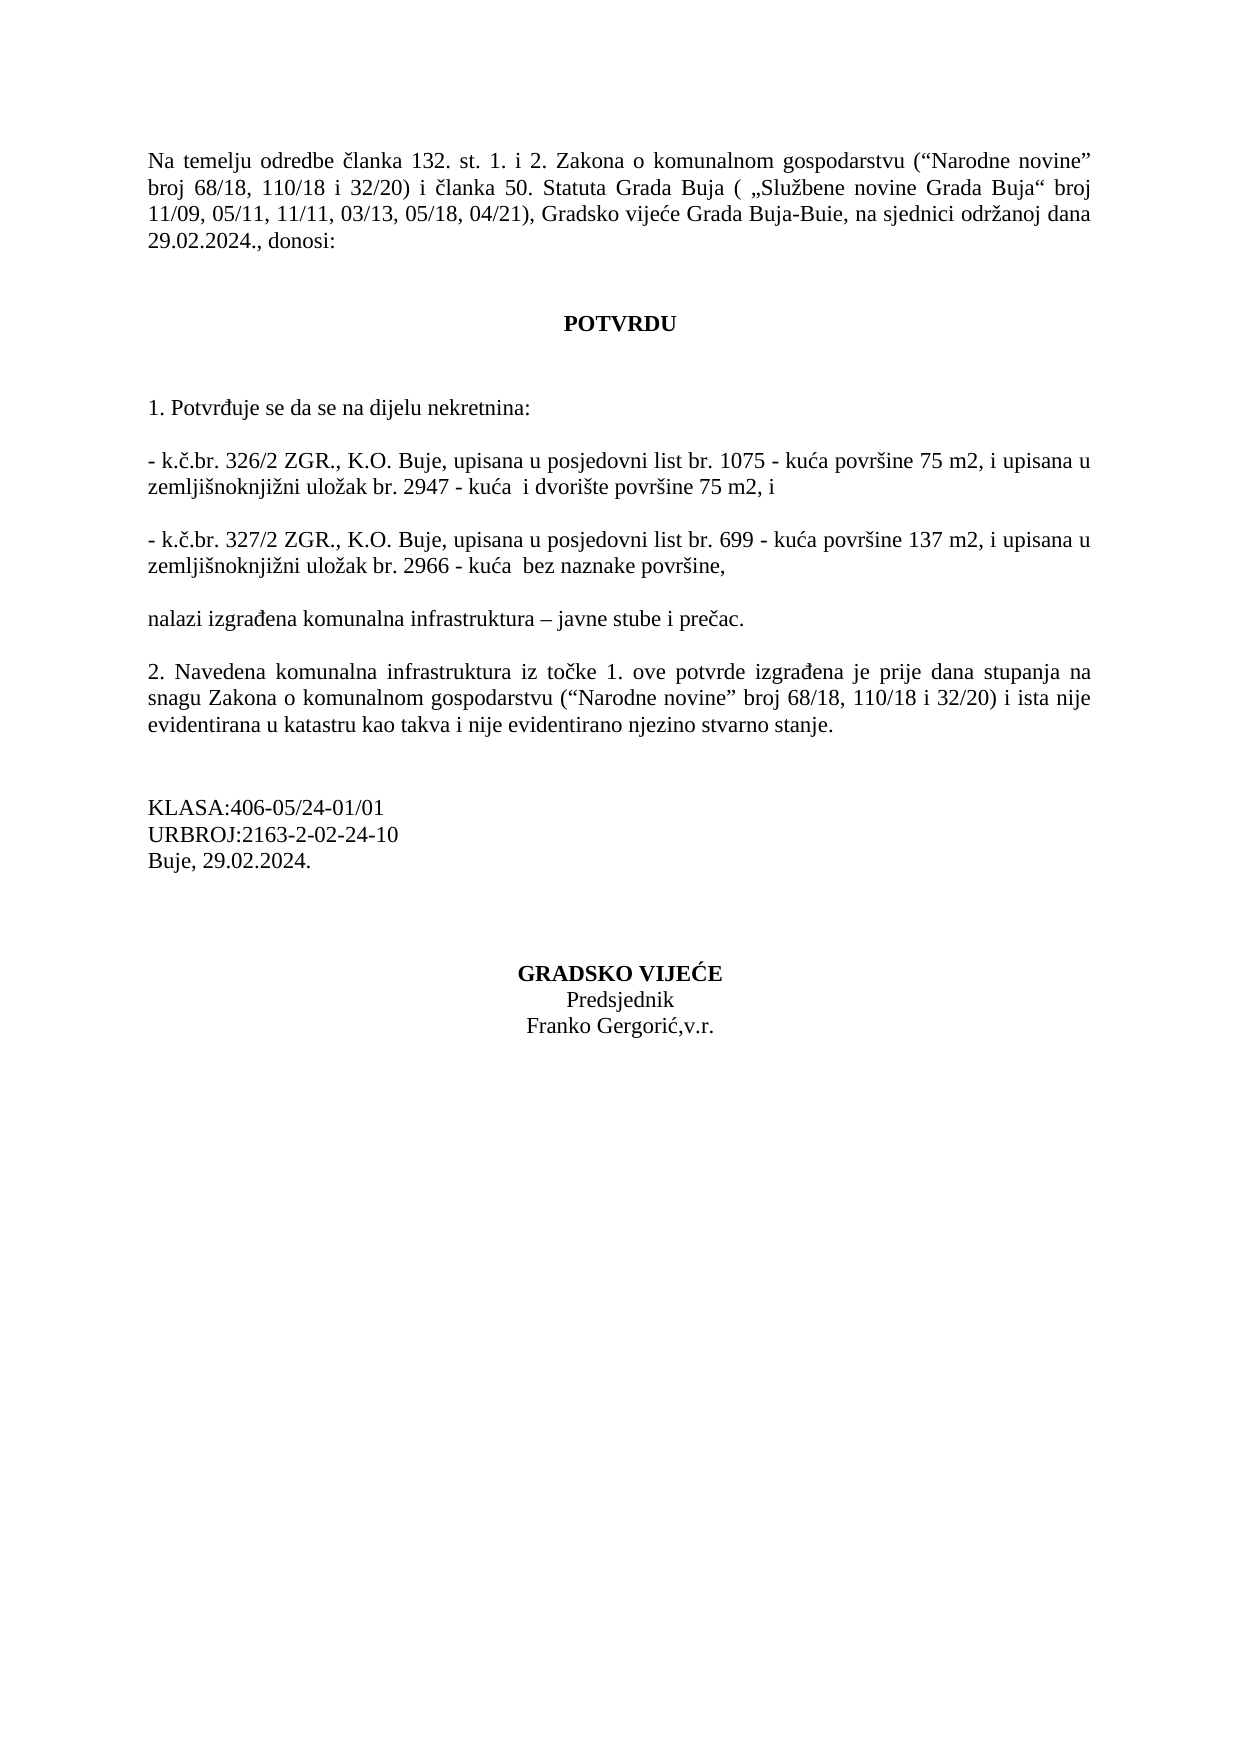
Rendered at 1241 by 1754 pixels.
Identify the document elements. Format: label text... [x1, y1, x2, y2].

text - k.č.br. 327/2 ZGR., K.O. Buje, upisana u posjedovni list br. 699 - kuća površine 137 m2, i upisana u zemljišnoknjižni uložak br. 2966 - kuća bez naznake površine, [148, 526, 1093, 579]
text - k.č.br. 326/2 ZGR., K.O. Buje, upisana u posjedovni list br. 1075 - kuća površine 75 m2, i upisana u zemljišnoknjižni uložak br. 2947 - kuća i dvorište površine 75 m2, i [148, 447, 1093, 500]
text KLASA:406-05/24-01/01 [148, 794, 1093, 821]
text Buje, 29.02.2024. [148, 847, 1093, 873]
text 2. Navedena komunalna infrastruktura iz točke 1. ove potvrde izgrađena je prije dana stupanja na snagu Zakona o komunalnom gospodarstvu (“Narodne novine” broj 68/18, 110/18 i 32/20) i ista nije evidentirana u katastru kao takva i nije evidentirano njezino stvarno stanje. [148, 658, 1093, 737]
text nalazi izgrađena komunalna infrastruktura – javne stube i prečac. [148, 605, 1093, 632]
text URBROJ:2163-2-02-24-10 [148, 821, 1093, 847]
text Predsjednik [148, 986, 1093, 1012]
text Franko Gergorić,v.r. [148, 1012, 1093, 1039]
text POTVRDU [148, 311, 1093, 337]
text 1. Potvrđuje se da se na dijelu nekretnina: [148, 394, 1093, 421]
text Na temelju odredbe članka 132. st. 1. i 2. Zakona o komunalnom gospodarstvu (“Narodne novine” broj 68/18, 110/18 i 32/20) i članka 50. Statuta Grada Buja ( „Službene novine Grada Buja“ broj 11/09, 05/11, 11/11, 03/13, 05/18, 04/21), Gradsko vijeće Grada Buja-Buie, na sjednici održanoj dana 29.02.2024., donosi: [148, 148, 1093, 253]
text GRADSKO VIJEĆE [148, 960, 1093, 986]
